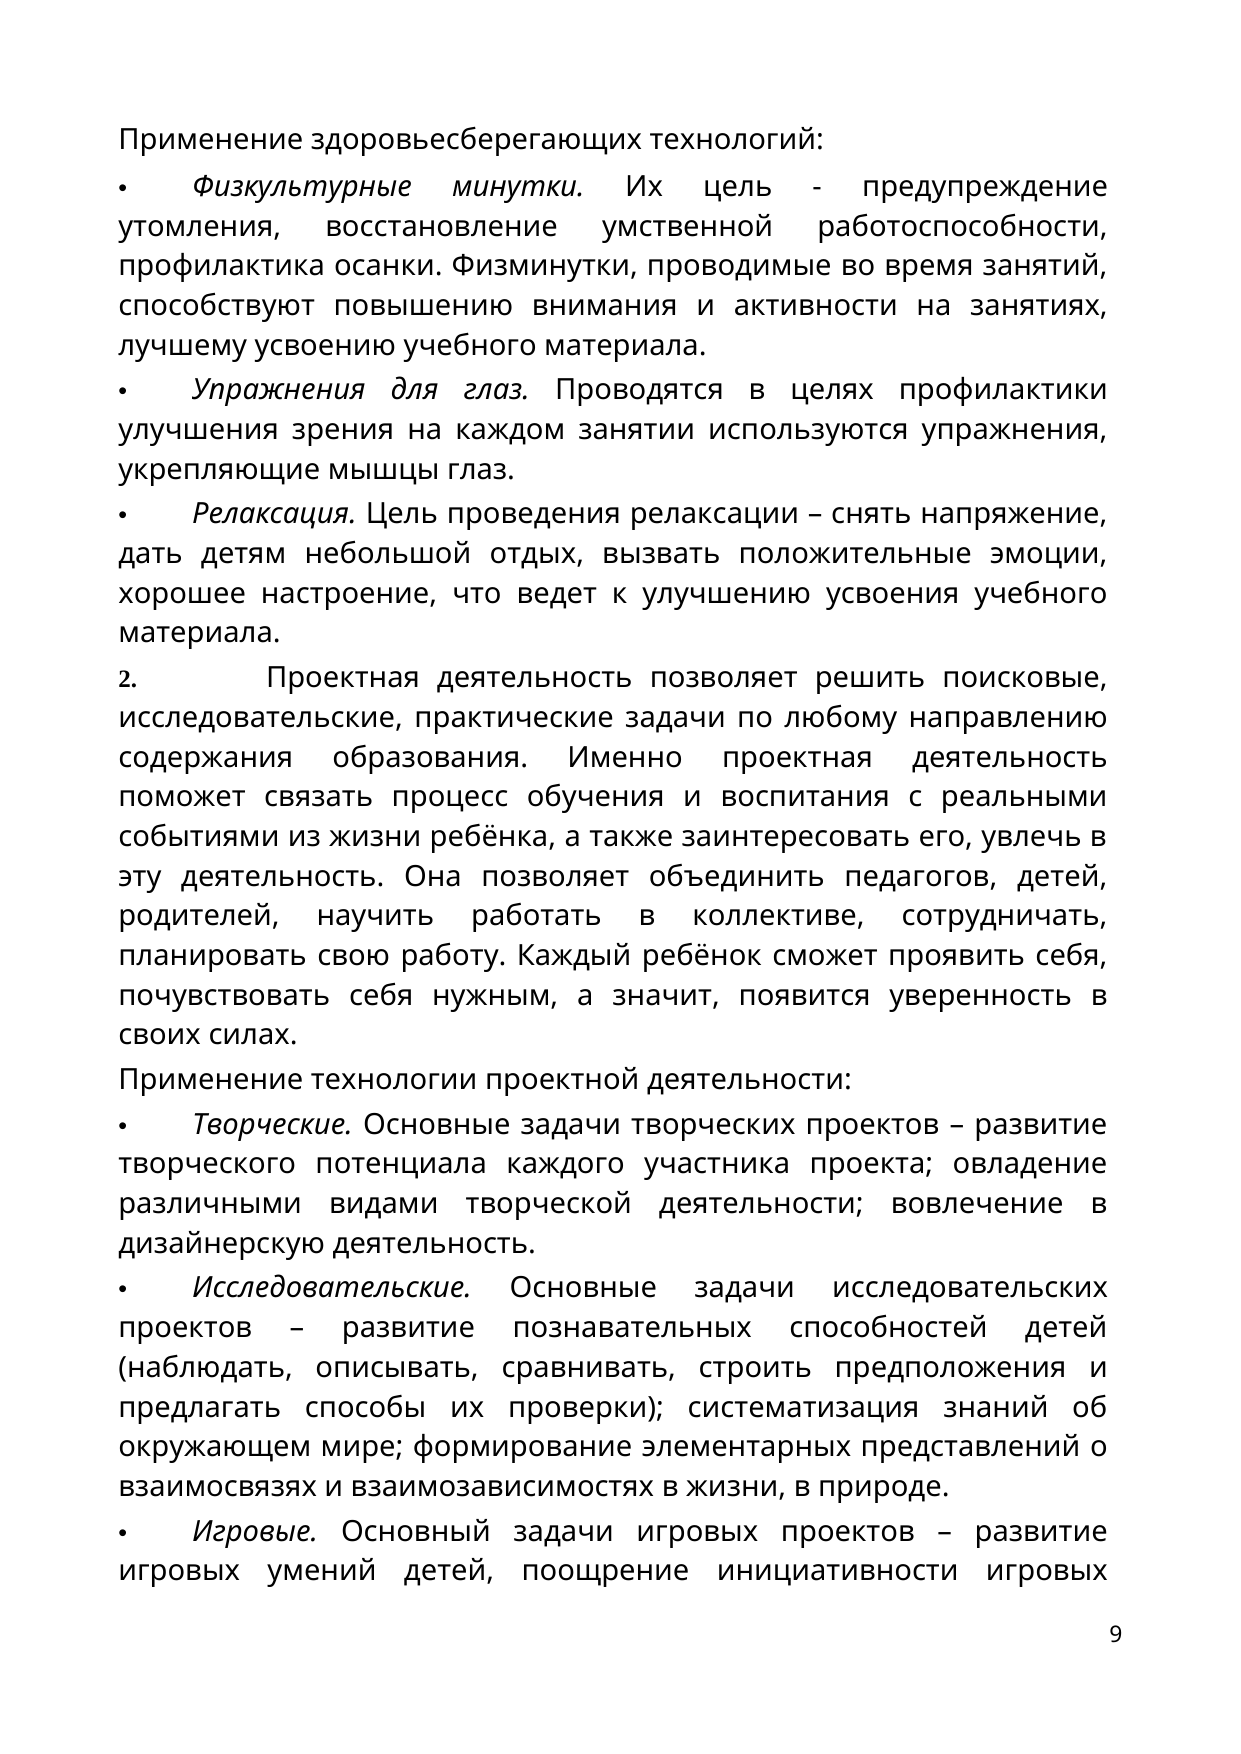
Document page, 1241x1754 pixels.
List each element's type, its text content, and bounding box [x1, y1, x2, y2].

list Релаксация. Цель проведения релаксации – снять напряжение, дать детям небольшой отдых, вызвать положительные эмоции, хорошее настроение, что ведет к улучшению усвоения учебного материала. [118, 493, 1108, 651]
list Проектная деятельность позволяет решить поисковые, исследовательские, практические задачи по любому направлению содержания образования. Именно проектная деятельность поможет связать процесс обучения и воспитания с реальными событиями из жизни ребёнка, а также заинтересовать его, увлечь в эту деятельность. Она позволяет объединить педагогов, детей, родителей, научить работать в коллективе, сотрудничать, планировать свою работу. Каждый ребёнок сможет проявить себя, почувствовать себя нужным, а значит, появится уверенность в своих силах. [118, 656, 1108, 1053]
text Применение здоровьесберегающих технологий: [118, 118, 1108, 158]
list Исследовательские. Основные задачи исследовательских проектов – развитие познавательных способностей детей (наблюдать, описывать, сравнивать, строить предположения и предлагать способы их проверки); систематизация знаний об окружающем мире; формирование элементарных представлений о взаимосвязях и взаимозависимостях в жизни, в природе. [118, 1267, 1108, 1505]
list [118, 1510, 1108, 1589]
list Физкультурные минутки. Их цель - предупреждение утомления, восстановление умственной работоспособности, профилактика осанки. Физминутки, проводимые во время занятий, способствуют повышению внимания и активности на занятиях, лучшему усвоению учебного материала. [118, 165, 1108, 364]
text Применение технологии проектной деятельности: [118, 1058, 1108, 1098]
list Упражнения для глаз. Проводятся в целях профилактики улучшения зрения на каждом занятии используются упражнения, укрепляющие мышцы глаз. [118, 369, 1108, 488]
list Творческие. Основные задачи творческих проектов – развитие творческого потенциала каждого участника проекта; овладение различными видами творческой деятельности; вовлечение в дизайнерскую деятельность. [118, 1103, 1108, 1262]
